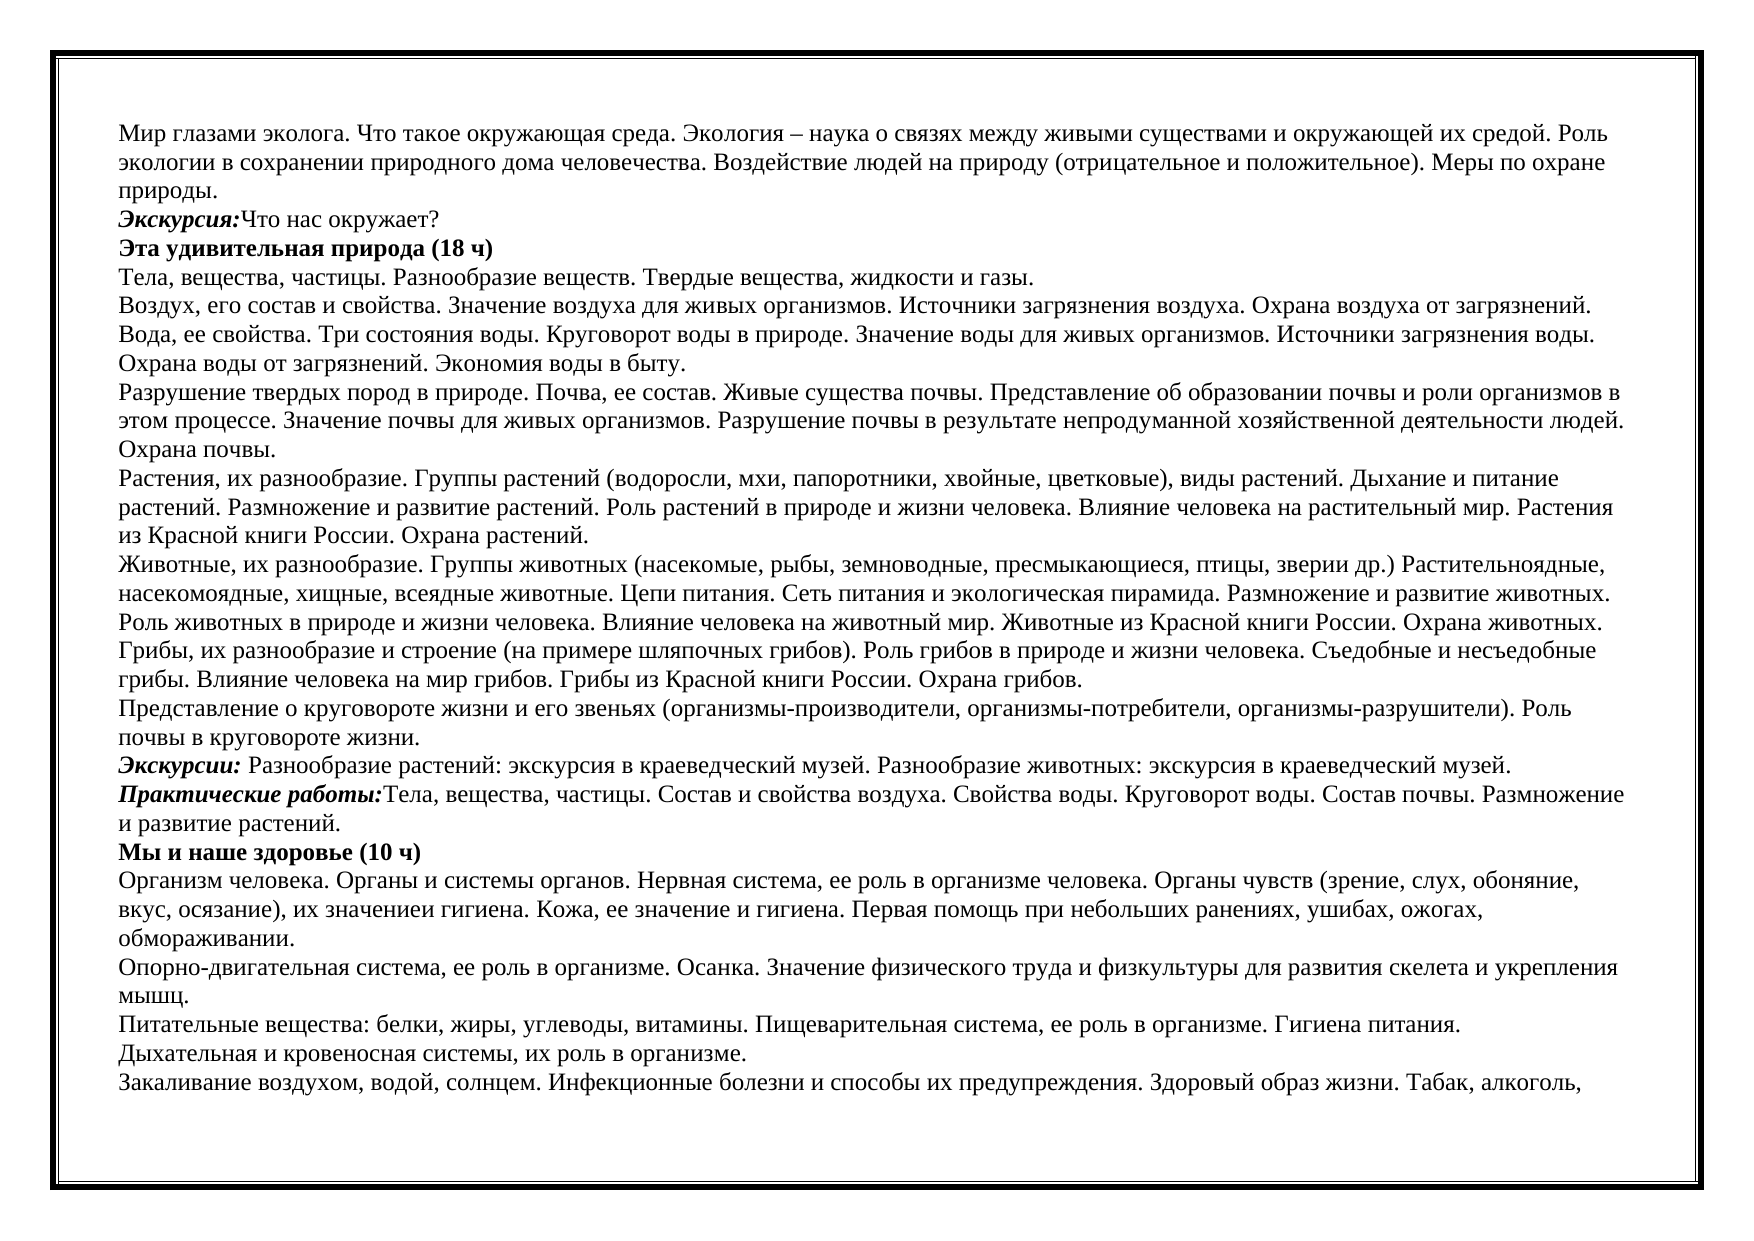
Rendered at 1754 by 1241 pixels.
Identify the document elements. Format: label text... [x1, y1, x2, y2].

text Эта удивительная природа (18 ч) Тела, вещества, частицы. Разнообразие веществ. Твердые вещества, жидкости и газы. Воздух, его состав и свойства. Значение воздуха для живых организмов. Источники загрязнения воздуха. Охрана воздуха от загрязнений. Вода, ее свойства. Три состояния воды. Круговорот воды в природе. Значение воды для живых организмов. Источники загрязнения воды. Охрана воды от загрязнений. Экономия воды в быту. Разрушение твердых пород в природе. Почва, ее состав. Живые существа почвы. Представление об образовании почвы и роли организмов в этом процессе. Значение почвы для живых организмов. Разрушение почвы в результате непродуманной хозяйственной деятельности людей. Охрана почвы. Растения, их разнообразие. Группы растений (водоросли, мхи, папоротники, хвойные, цветковые), виды растений. Дыхание и питание растений. Размножение и развитие растений. Роль растений в природе и жизни человека. Влияние человека на растительный мир. Растения из Красной книги России. Охрана растений. Животные, их разнообразие. Группы животных (насекомые, рыбы, земноводные, пресмыкающиеся, птицы, зверии др.) Растительноядные, насекомоядные, хищные, всеядные животные. Цепи питания. Сеть питания и экологическая пирамида. Размножение и развитие животных. Роль животных в природе и жизни человека. Влияние человека на животный мир. Животные из Красной книги России. Охрана животных. Грибы, их разнообразие и строение (на примере шляпочных грибов). Роль грибов в природе и жизни человека. Съедобные и несъедобные грибы. Влияние человека на мир грибов. Грибы из Красной книги России. Охрана грибов. Представление о круговороте жизни и его звеньях (организмы-производители, организмы-потребители, организмы-разрушители). Роль почвы в круговороте жизни. Экскурсии: Разнообразие растений: экскурсия в краеведческий музей. Разнообразие животных: экскурсия в краеведческий музей. Практические работы:Тела, вещества, частицы. Состав и свойства воздуха. Свойства воды. Круговорот воды. Состав почвы. Размножение и развитие растений. [118, 233, 1636, 837]
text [118, 837, 1636, 1096]
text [118, 118, 1636, 233]
